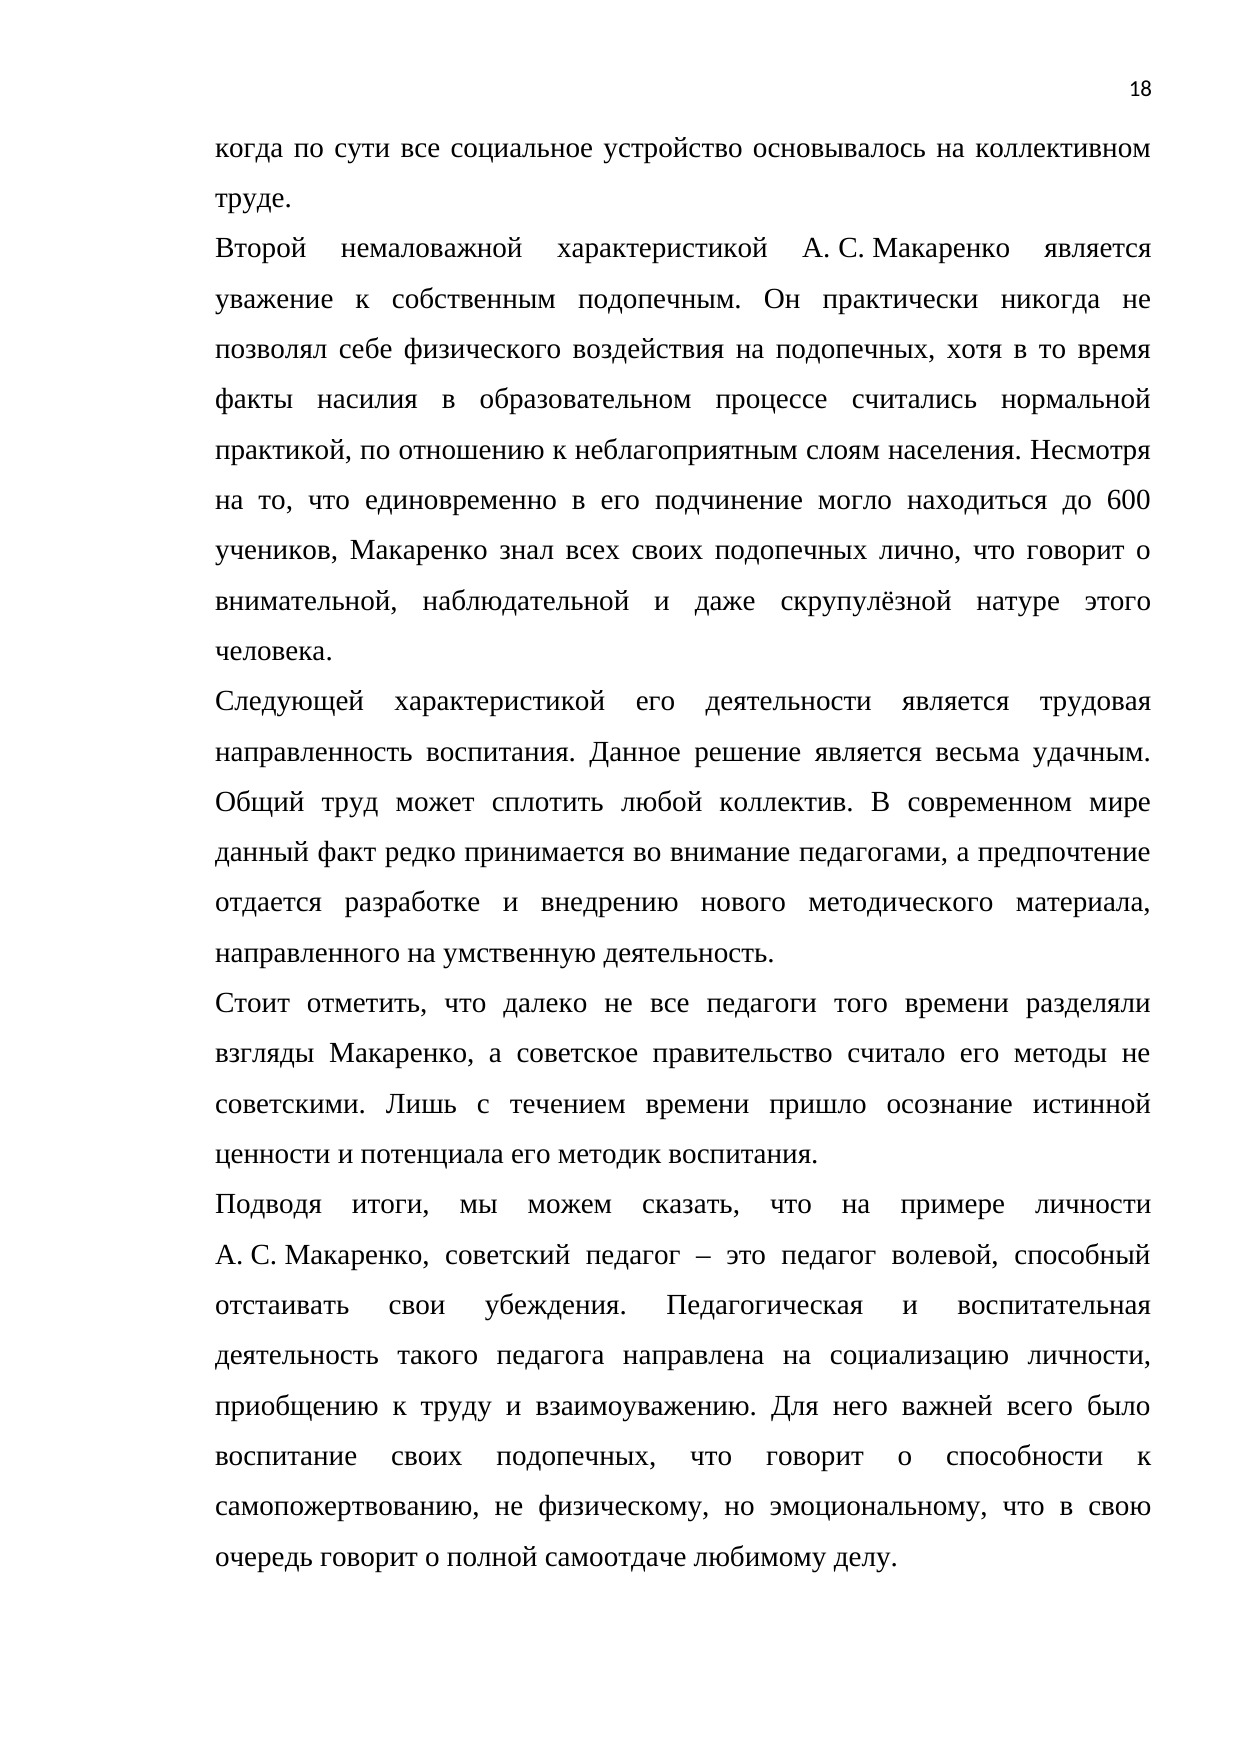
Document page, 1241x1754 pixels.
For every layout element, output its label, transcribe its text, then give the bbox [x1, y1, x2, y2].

text Подводя итоги, мы можем сказать, что на примере личности А. С. Макаренко, советский педагог – это педагог волевой, способный отстаивать свои убеждения. Педагогическая и воспитательная деятельность такого педагога направлена на социализацию личности, приобщению к труду и взаимоуважению. Для него важней всего было воспитание своих подопечных, что говорит о способности к самопожертвованию, не физическому, но эмоциональному, что в свою очередь говорит о полной самоотдаче любимому делу. [215, 1186, 1152, 1572]
text Второй немаловажной характеристикой А. С. Макаренко является уважение к собственным подопечным. Он практически никогда не позволял себе физического воздействия на подопечных, хотя в то время факты насилия в образовательном процессе считались нормальной практикой, по отношению к неблагоприятным слоям населения. Несмотря на то, что единовременно в его подчинение могло находиться до 600 учеников, Макаренко знал всех своих подопечных лично, что говорит о внимательной, наблюдательной и даже скрупулёзной натуре этого человека. [215, 231, 1152, 667]
text Следующей характеристикой его деятельности является трудовая направленность воспитания. Данное решение является весьма удачным. Общий труд может сплотить любой коллектив. В современном мире данный факт редко принимается во внимание педагогами, а предпочтение отдается разработке и внедрению нового методического материала, направленного на умственную деятельность. [215, 683, 1152, 968]
text Стоит отметить, что далеко не все педагоги того времени разделяли взгляды Макаренко, а советское правительство считало его методы не советскими. Лишь с течением времени пришло осознание истинной ценности и потенциала его методик воспитания. [215, 985, 1152, 1170]
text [215, 130, 1152, 214]
